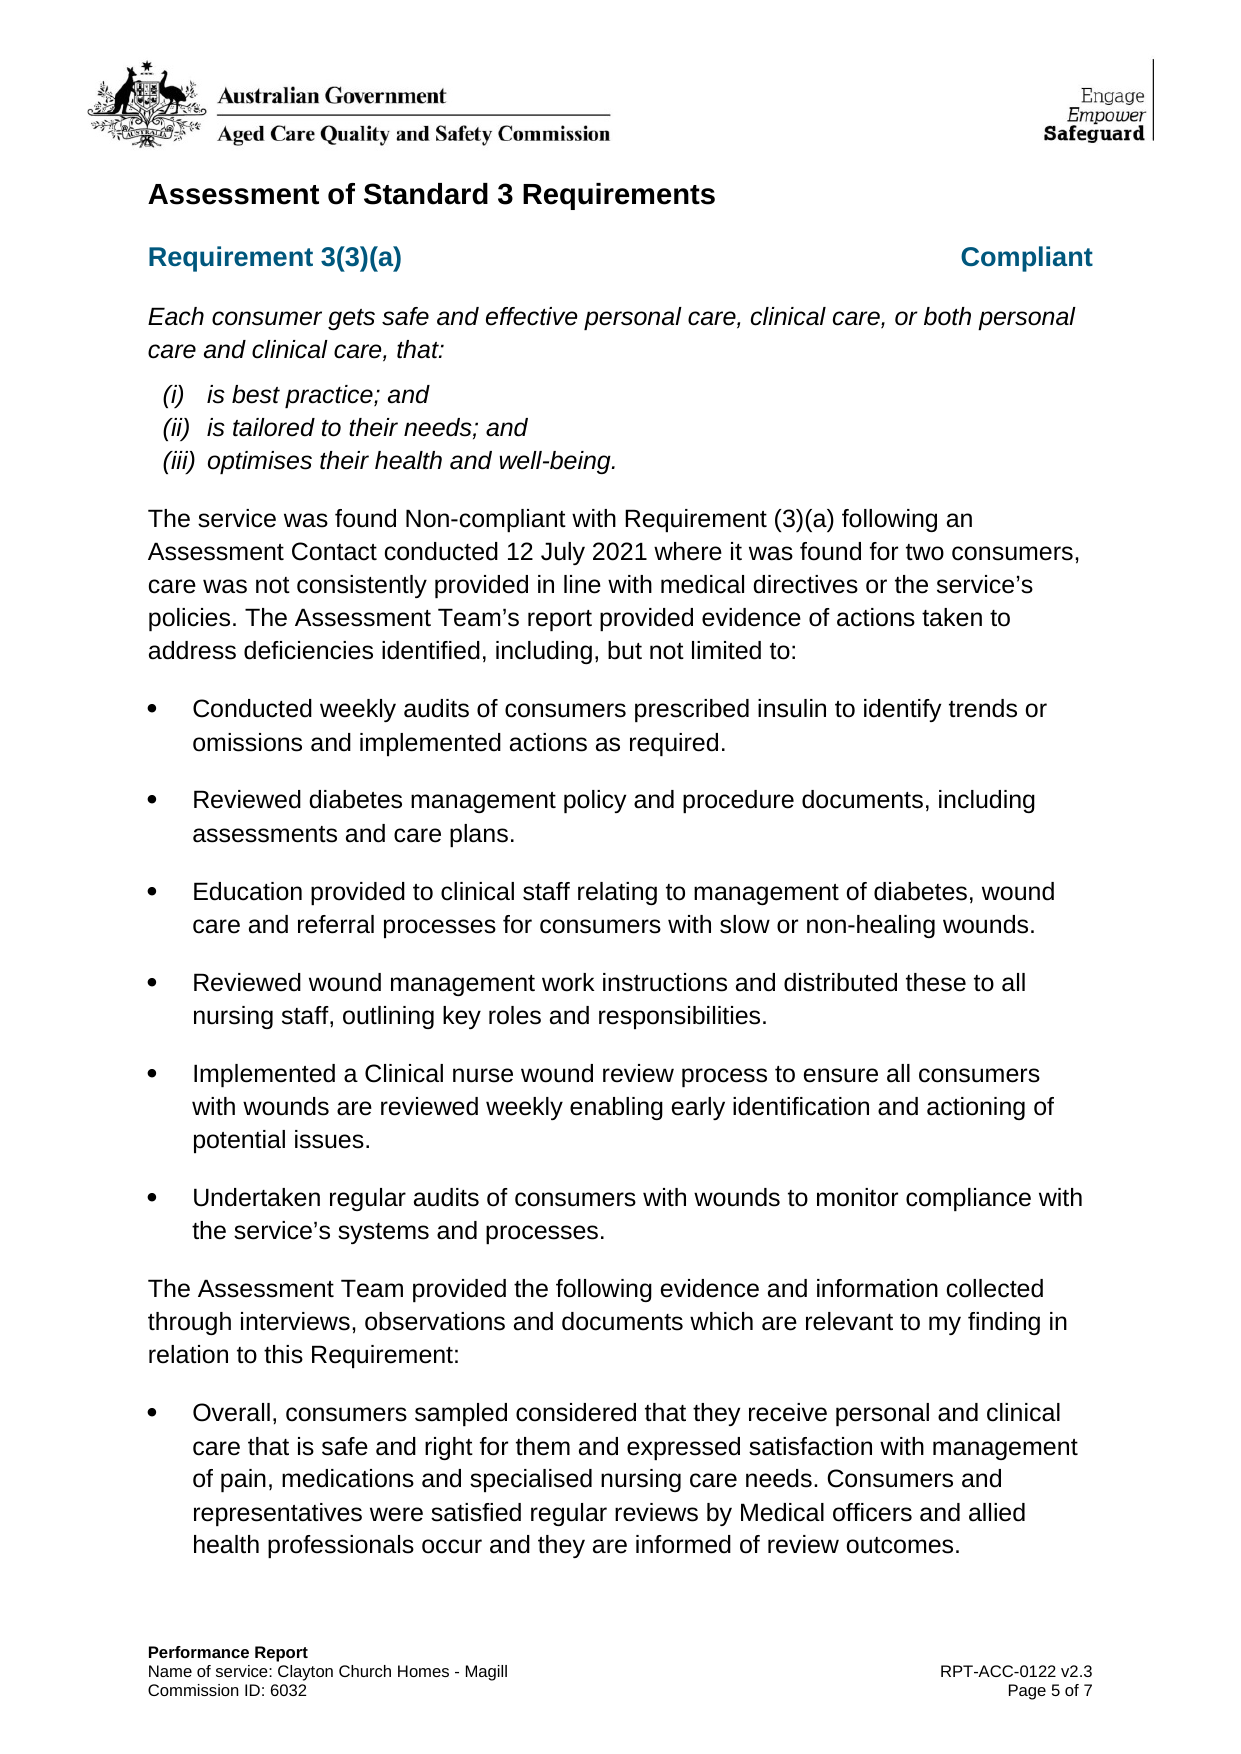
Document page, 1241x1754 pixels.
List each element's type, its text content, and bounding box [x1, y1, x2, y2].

picture [1, 0, 1241, 169]
list Reviewed diabetes management policy and procedure documents, including assessments and care plans. [148, 786, 1092, 847]
list Education provided to clinical staff relating to management of diabetes, wound care and referral processes for consumers with slow or non-healing wounds. [148, 877, 1092, 938]
list Reviewed wound management work instructions and distributed these to all nursing staff, outlining key roles and responsibilities. [148, 968, 1092, 1030]
subtitle Requirement 3(3)(a) Compliant [148, 241, 1092, 272]
list is tailored to their needs; and [162, 413, 1092, 442]
list optimises their health and well-being. [162, 446, 1092, 475]
text The service was found Non-compliant with Requirement (3)(a) following an Assessment Contact conducted 12 July 2021 where it was found for two consumers, care was not consistently provided in line with medical directives or the service’s policies. The Assessment Team’s report provided evidence of actions taken to address deficiencies identified, including, but not limited to: [148, 504, 1092, 665]
list Conducted weekly audits of consumers prescribed insulin to identify trends or omissions and implemented actions as required. [148, 694, 1092, 756]
list Undertaken regular audits of consumers with wounds to monitor compliance with the service’s systems and processes. [148, 1183, 1092, 1245]
subtitle Assessment of Standard 3 Requirements [148, 177, 1092, 211]
list Implemented a Clinical nurse wound review process to ensure all consumers with wounds are reviewed weekly enabling early identification and actioning of potential issues. [148, 1059, 1092, 1154]
text The Assessment Team provided the following evidence and information collected through interviews, observations and documents which are relevant to my finding in relation to this Requirement: [148, 1274, 1092, 1369]
list is best practice; and [162, 380, 1092, 409]
text Each consumer gets safe and effective personal care, clinical care, or both personal care and clinical care, that: [148, 302, 1092, 363]
list Overall, consumers sampled considered that they receive personal and clinical care that is safe and right for them and expressed satisfaction with management of pain, medications and specialised nursing care needs. Consumers and representatives were satisfied regular reviews by Medical officers and allied health professionals occur and they are informed of review outcomes. [148, 1398, 1092, 1559]
